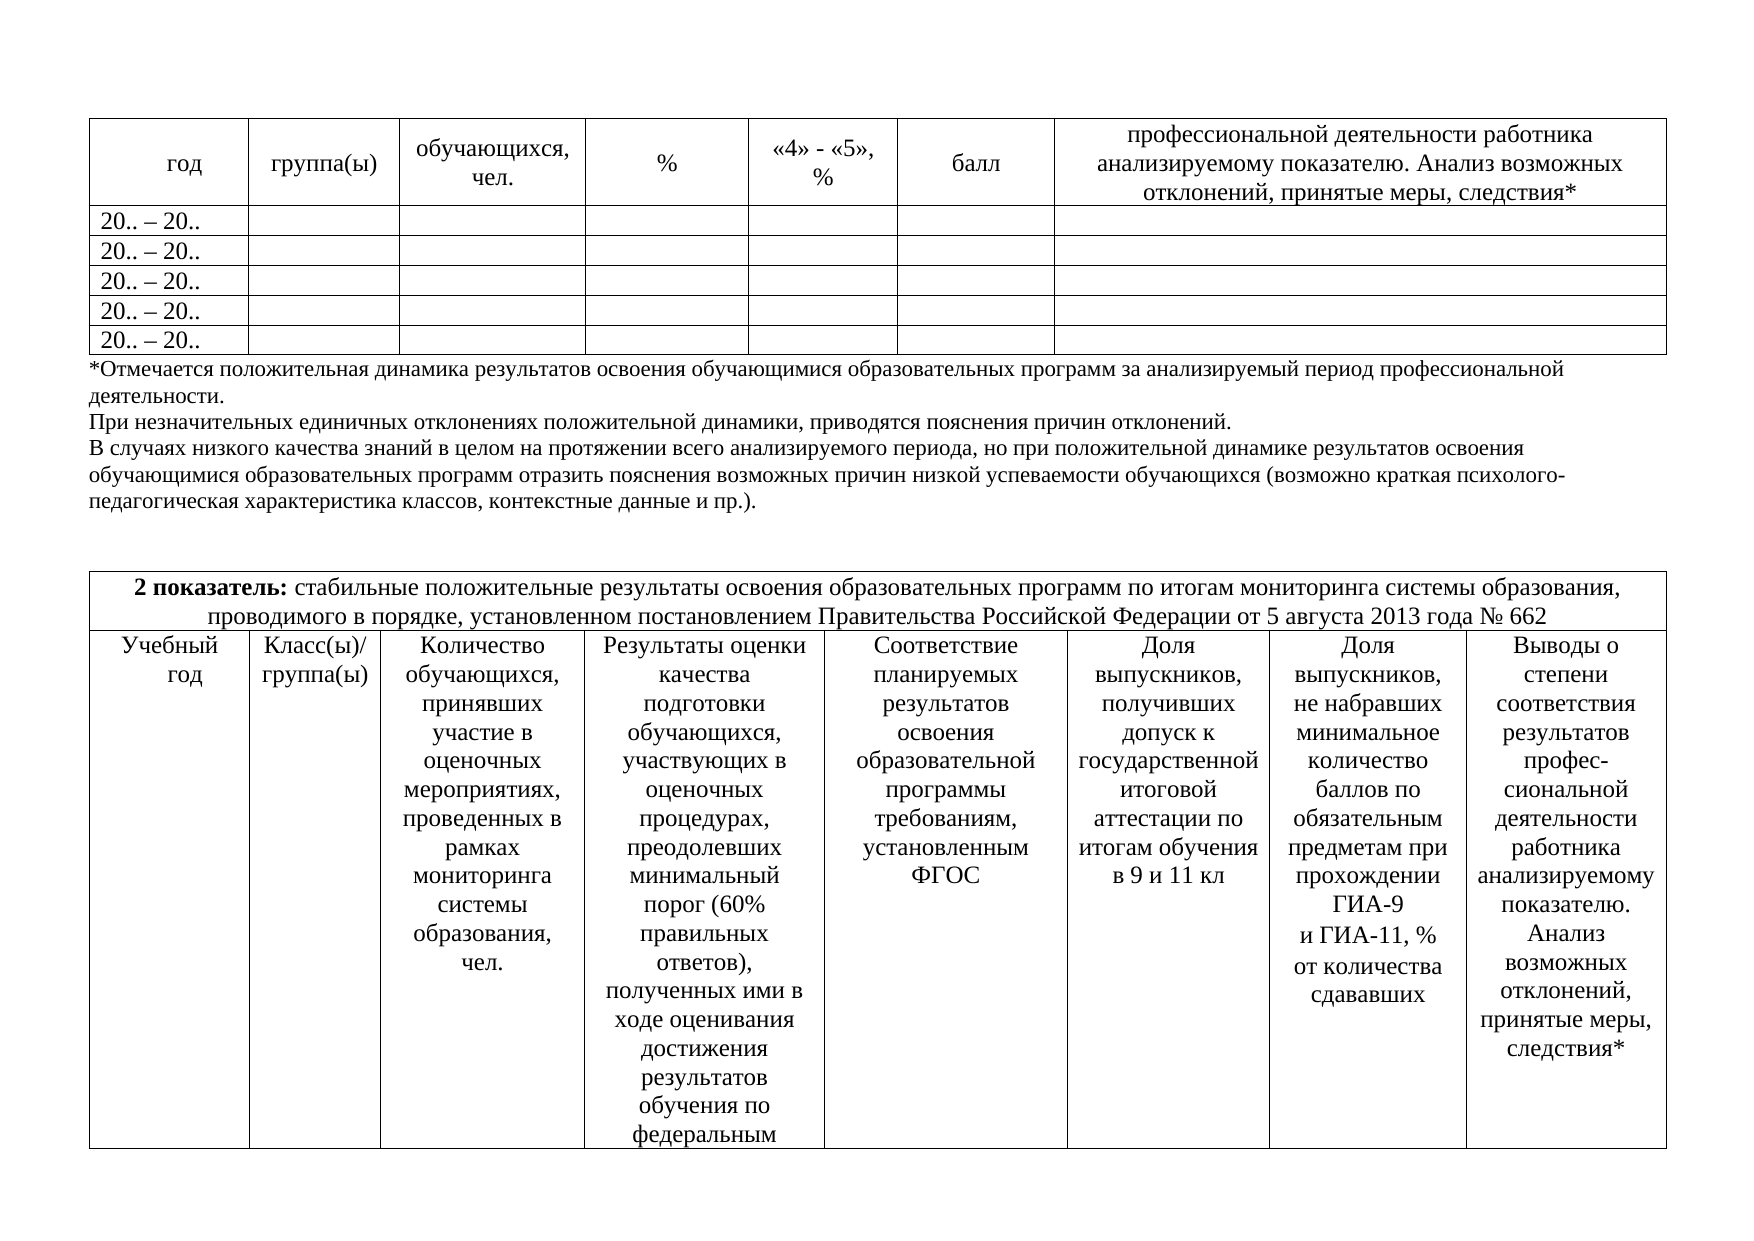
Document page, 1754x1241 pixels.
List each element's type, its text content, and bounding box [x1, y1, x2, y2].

table_cell На «4» - «5», % [749, 119, 897, 205]
table_cell [586, 296, 748, 324]
table_cell [400, 266, 585, 295]
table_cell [1055, 119, 1666, 205]
table_cell [749, 206, 897, 235]
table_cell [825, 631, 1067, 1148]
table_cell Успешность, % [586, 119, 748, 205]
table_cell [400, 236, 585, 265]
table_cell [586, 236, 748, 265]
table_cell [249, 266, 399, 295]
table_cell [585, 631, 824, 1148]
table_cell [1055, 266, 1666, 295]
table_cell [898, 296, 1054, 324]
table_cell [381, 631, 584, 1148]
table_cell [586, 206, 748, 235]
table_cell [1270, 631, 1466, 1148]
table_cell [1055, 236, 1666, 265]
table_cell [898, 266, 1054, 295]
table_cell [749, 326, 897, 354]
table_cell Класс(ы)/ группа(ы) [250, 631, 380, 1148]
table_cell [400, 296, 585, 324]
table_cell 20.. – 20.. [90, 266, 248, 295]
table_cell Учебный год [90, 119, 248, 205]
text При незначительных единичных отклонениях положительной динамики, приводятся пояснения причин отклонений. [88, 408, 1665, 434]
table_cell Класс(ы)/ группа(ы) [249, 119, 399, 205]
table_cell Учебный год [90, 631, 249, 1148]
table_cell 20.. – 20.. [90, 326, 248, 354]
table_cell [898, 326, 1054, 354]
table_cell [1055, 206, 1666, 235]
table_cell [749, 296, 897, 324]
table_cell [249, 296, 399, 324]
table_header 2 показатель: стабильные положительные результаты освоения образовательных программ по итогам мониторинга системы образования, проводимого в порядке, установленном постановлением Правительства Российской Федерации от 5 августа 2013 года № 662 [90, 572, 1666, 629]
text В случаях низкого качества знаний в целом на протяжении всего анализируемого периода, но при положительной динамике результатов освоения обучающимися образовательных программ отразить пояснения возможных причин низкой успеваемости обучающихся (возможно краткая психолого-педагогическая характеристика классов, контекстные данные и пр.). [88, 434, 1665, 513]
table_cell [400, 326, 585, 354]
table_cell [586, 266, 748, 295]
table_cell [898, 236, 1054, 265]
table_cell [400, 206, 585, 235]
table_cell [249, 236, 399, 265]
table_cell [586, 326, 748, 354]
table_cell 20.. – 20.. [90, 206, 248, 235]
text *Отмечается положительная динамика результатов освоения обучающимися образовательных программ за анализируемый период профессиональной деятельности. [88, 355, 1665, 408]
table_cell [1055, 296, 1666, 324]
table_cell [898, 206, 1054, 235]
table_cell [749, 266, 897, 295]
table_cell 20.. – 20.. [90, 236, 248, 265]
table_cell [1055, 326, 1666, 354]
table_cell 20.. – 20.. [90, 296, 248, 324]
table_cell [249, 326, 399, 354]
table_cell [400, 119, 585, 205]
table_cell Средний балл [898, 119, 1054, 205]
table_cell [249, 206, 399, 235]
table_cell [1467, 631, 1666, 1148]
table_cell [749, 236, 897, 265]
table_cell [1068, 631, 1269, 1148]
